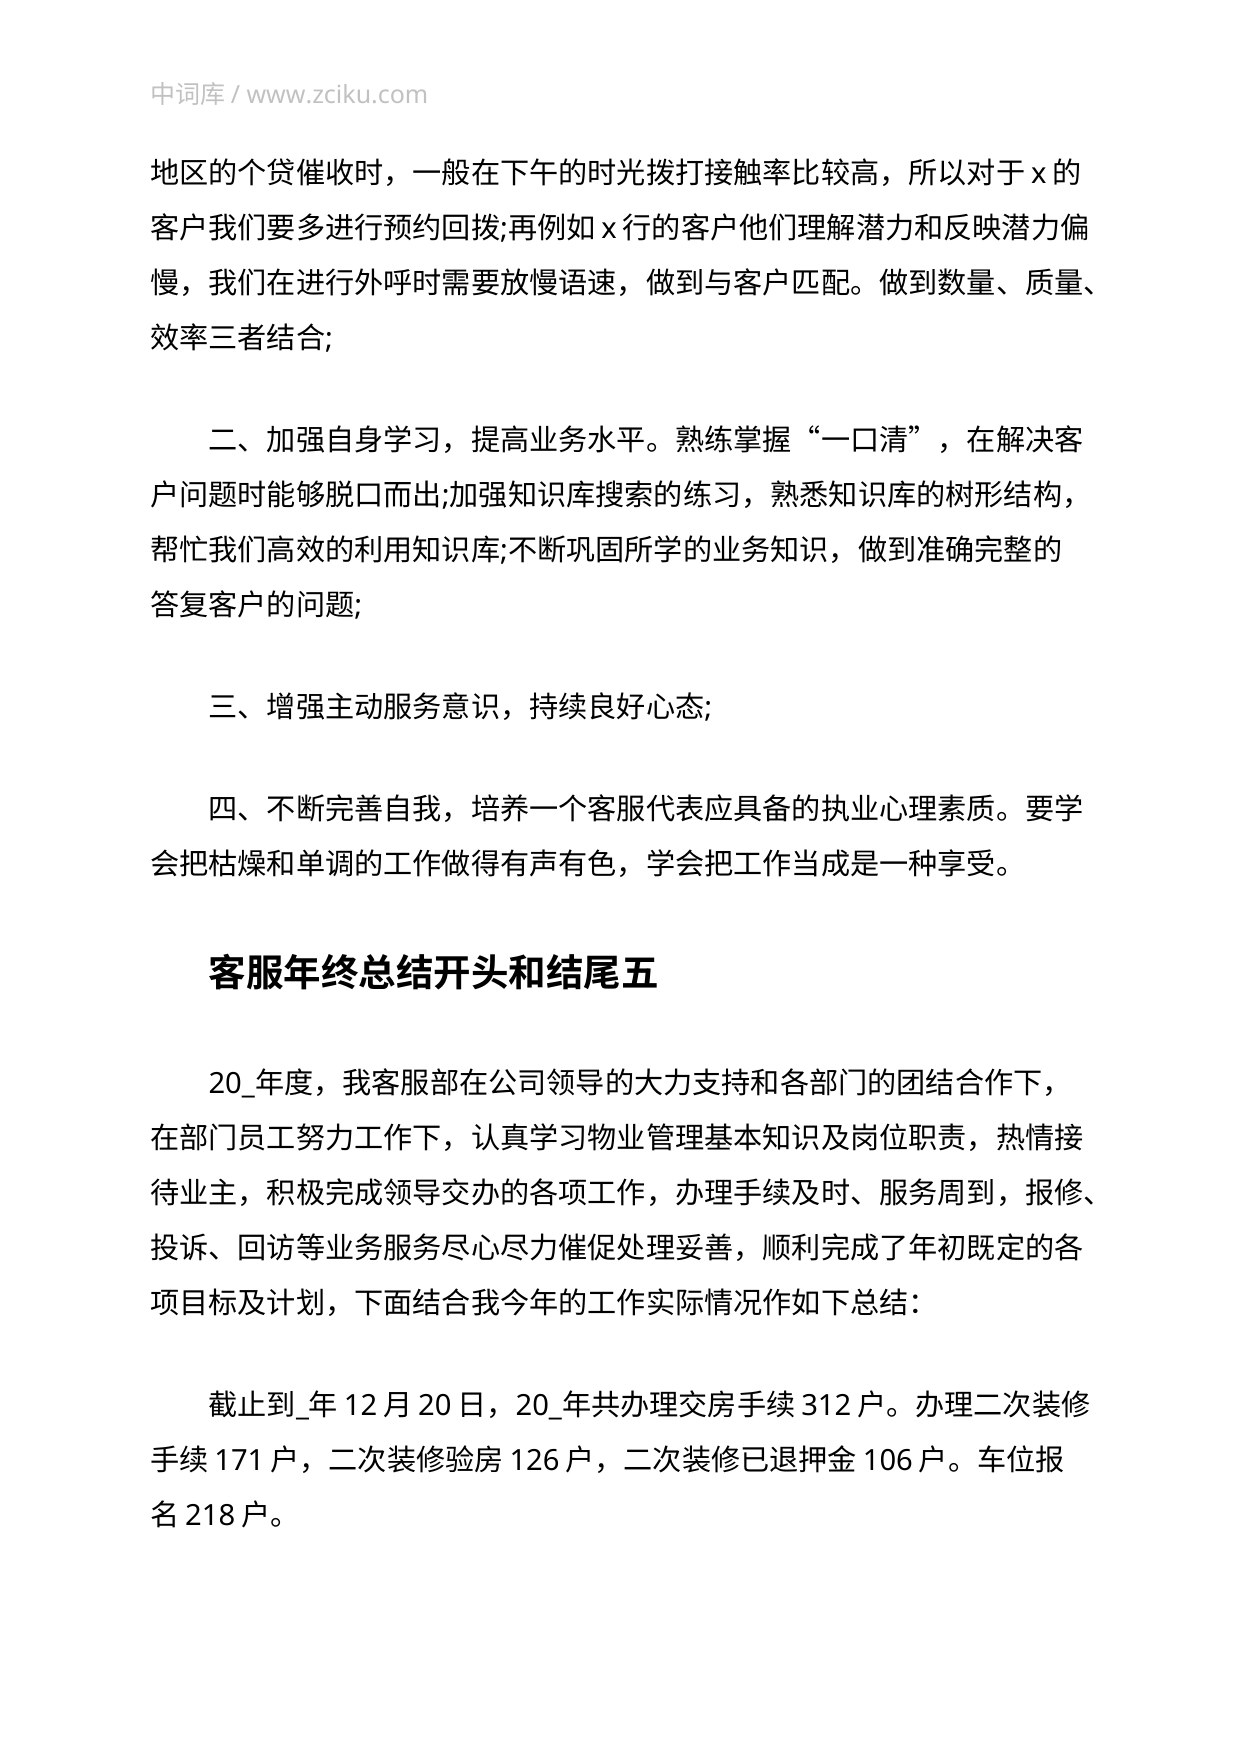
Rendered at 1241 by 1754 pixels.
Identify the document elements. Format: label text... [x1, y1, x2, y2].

text 客服年终总结开头和结尾五 [150, 942, 1090, 997]
text 20_年度，我客服部在公司领导的大力支持和各部门的团结合作下，在部门员工努力工作下，认真学习物业管理基本知识及岗位职责，热情接待业主，积极完成领导交办的各项工作，办理手续及时、服务周到，报修、投诉、回访等业务服务尽心尽力催促处理妥善，顺利完成了年初既定的各项目标及计划，下面结合我今年的工作实际情况作如下总结： [150, 1060, 1090, 1322]
text 二、加强自身学习，提高业务水平。熟练掌握“一口清”，在解决客户问题时能够脱口而出;加强知识库搜索的练习，熟悉知识库的树形结构，帮忙我们高效的利用知识库;不断巩固所学的业务知识，做到准确完整的答复客户的问题; [150, 417, 1090, 624]
text 四、不断完善自我，培养一个客服代表应具备的执业心理素质。要学会把枯燥和单调的工作做得有声有色，学会把工作当成是一种享受。 [150, 786, 1090, 883]
text 三、增强主动服务意识，持续良好心态; [150, 684, 1090, 726]
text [150, 150, 1090, 357]
text 截止到_年12月20日，20_年共办理交房手续312户。办理二次装修手续171户，二次装修验房126户，二次装修已退押金106户。车位报名218户。 [150, 1381, 1090, 1534]
